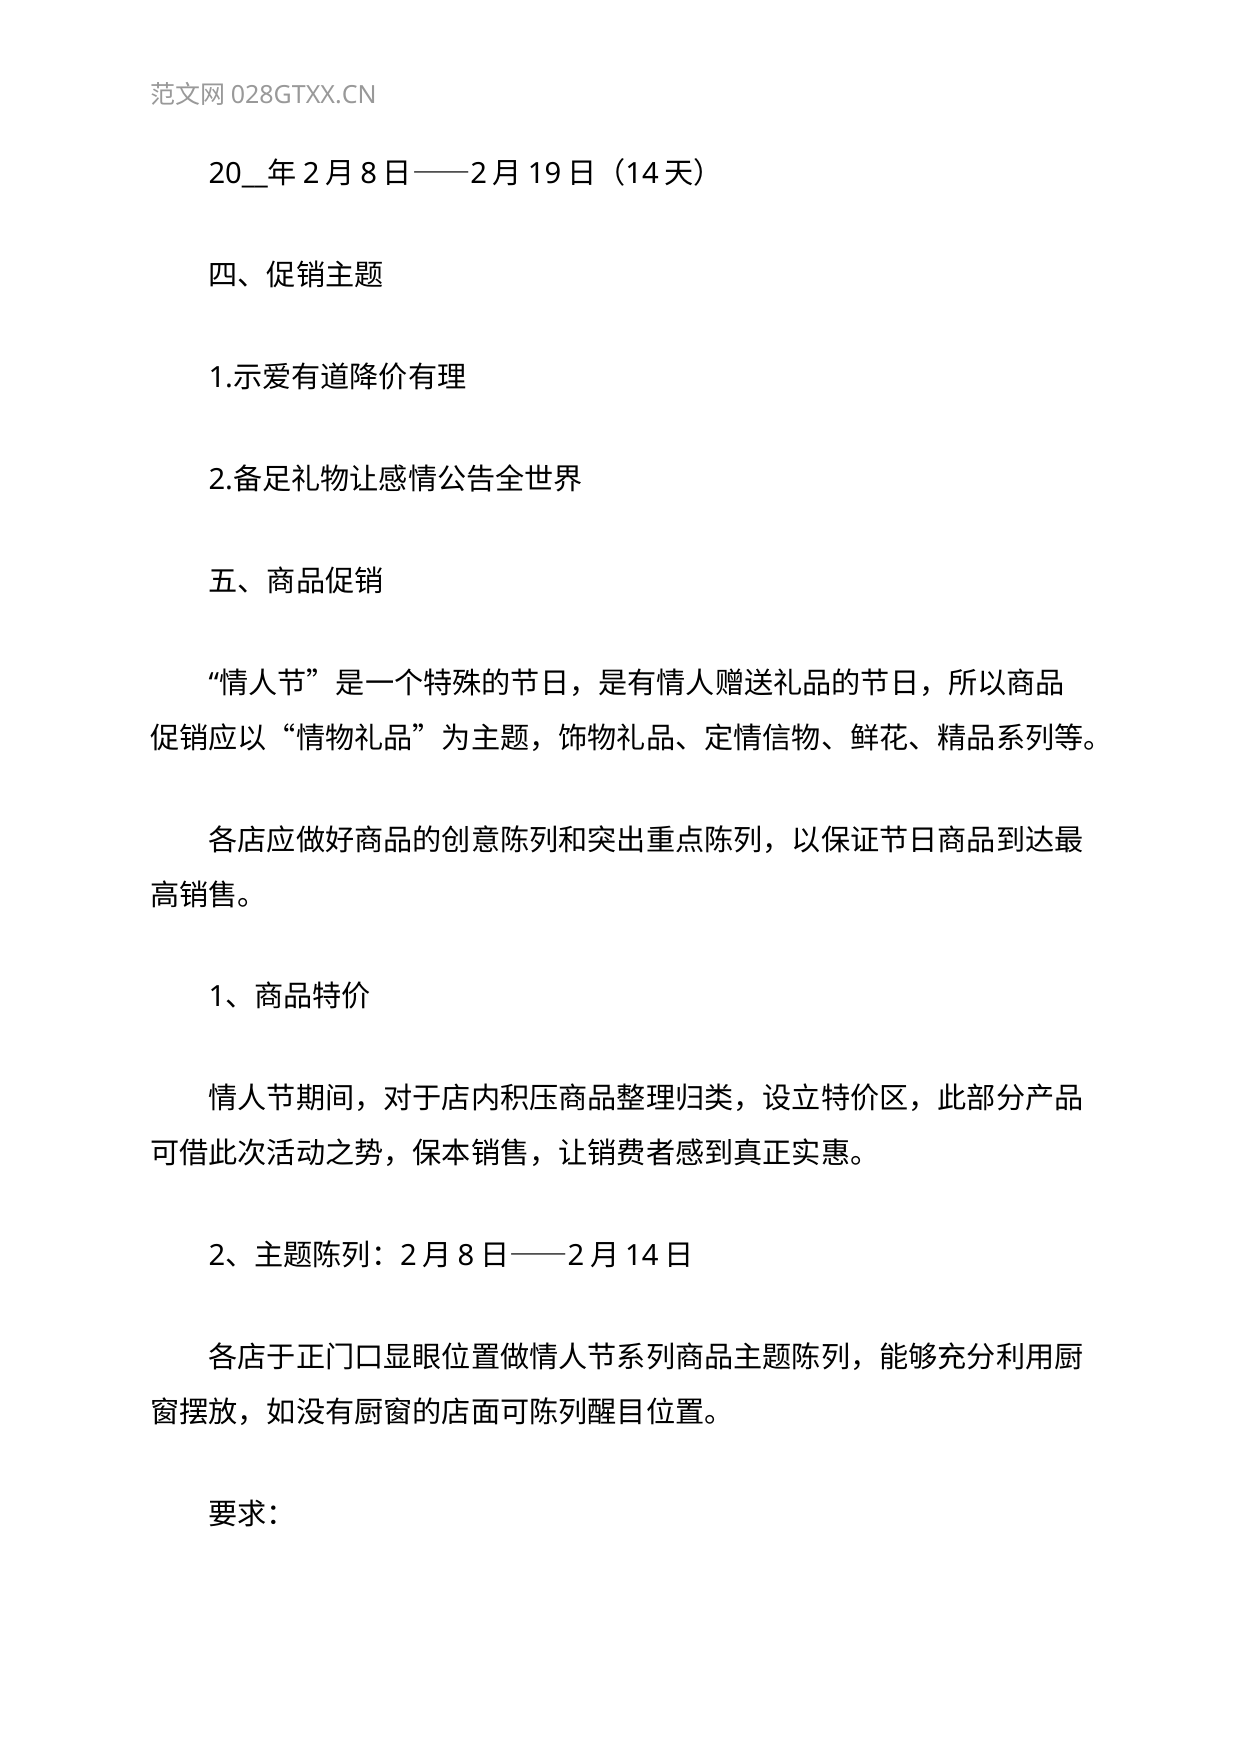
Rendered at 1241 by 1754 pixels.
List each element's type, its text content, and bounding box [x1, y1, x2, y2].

text 1.示爱有道降价有理 [150, 354, 1090, 396]
text “情人节”是一个特殊的节日，是有情人赠送礼品的节日，所以商品促销应以“情物礼品”为主题，饰物礼品、定情信物、鲜花、精品系列等。 [150, 659, 1090, 757]
text 2、主题陈列：2月8日——2月14日 [150, 1232, 1090, 1274]
text 五、商品促销 [150, 558, 1090, 600]
text 情人节期间，对于店内积压商品整理归类，设立特价区，此部分产品可借此次活动之势，保本销售，让销费者感到真正实惠。 [150, 1075, 1090, 1172]
text 2.备足礼物让感情公告全世界 [150, 456, 1090, 498]
text 20__年2月8日——2月19日（14天） [150, 150, 1090, 192]
text 各店于正门口显眼位置做情人节系列商品主题陈列，能够充分利用厨窗摆放，如没有厨窗的店面可陈列醒目位置。 [150, 1333, 1090, 1431]
text 1、商品特价 [150, 973, 1090, 1015]
text 各店应做好商品的创意陈列和突出重点陈列，以保证节日商品到达最高销售。 [150, 816, 1090, 913]
text 四、促销主题 [150, 252, 1090, 294]
text 要求： [150, 1490, 1090, 1532]
